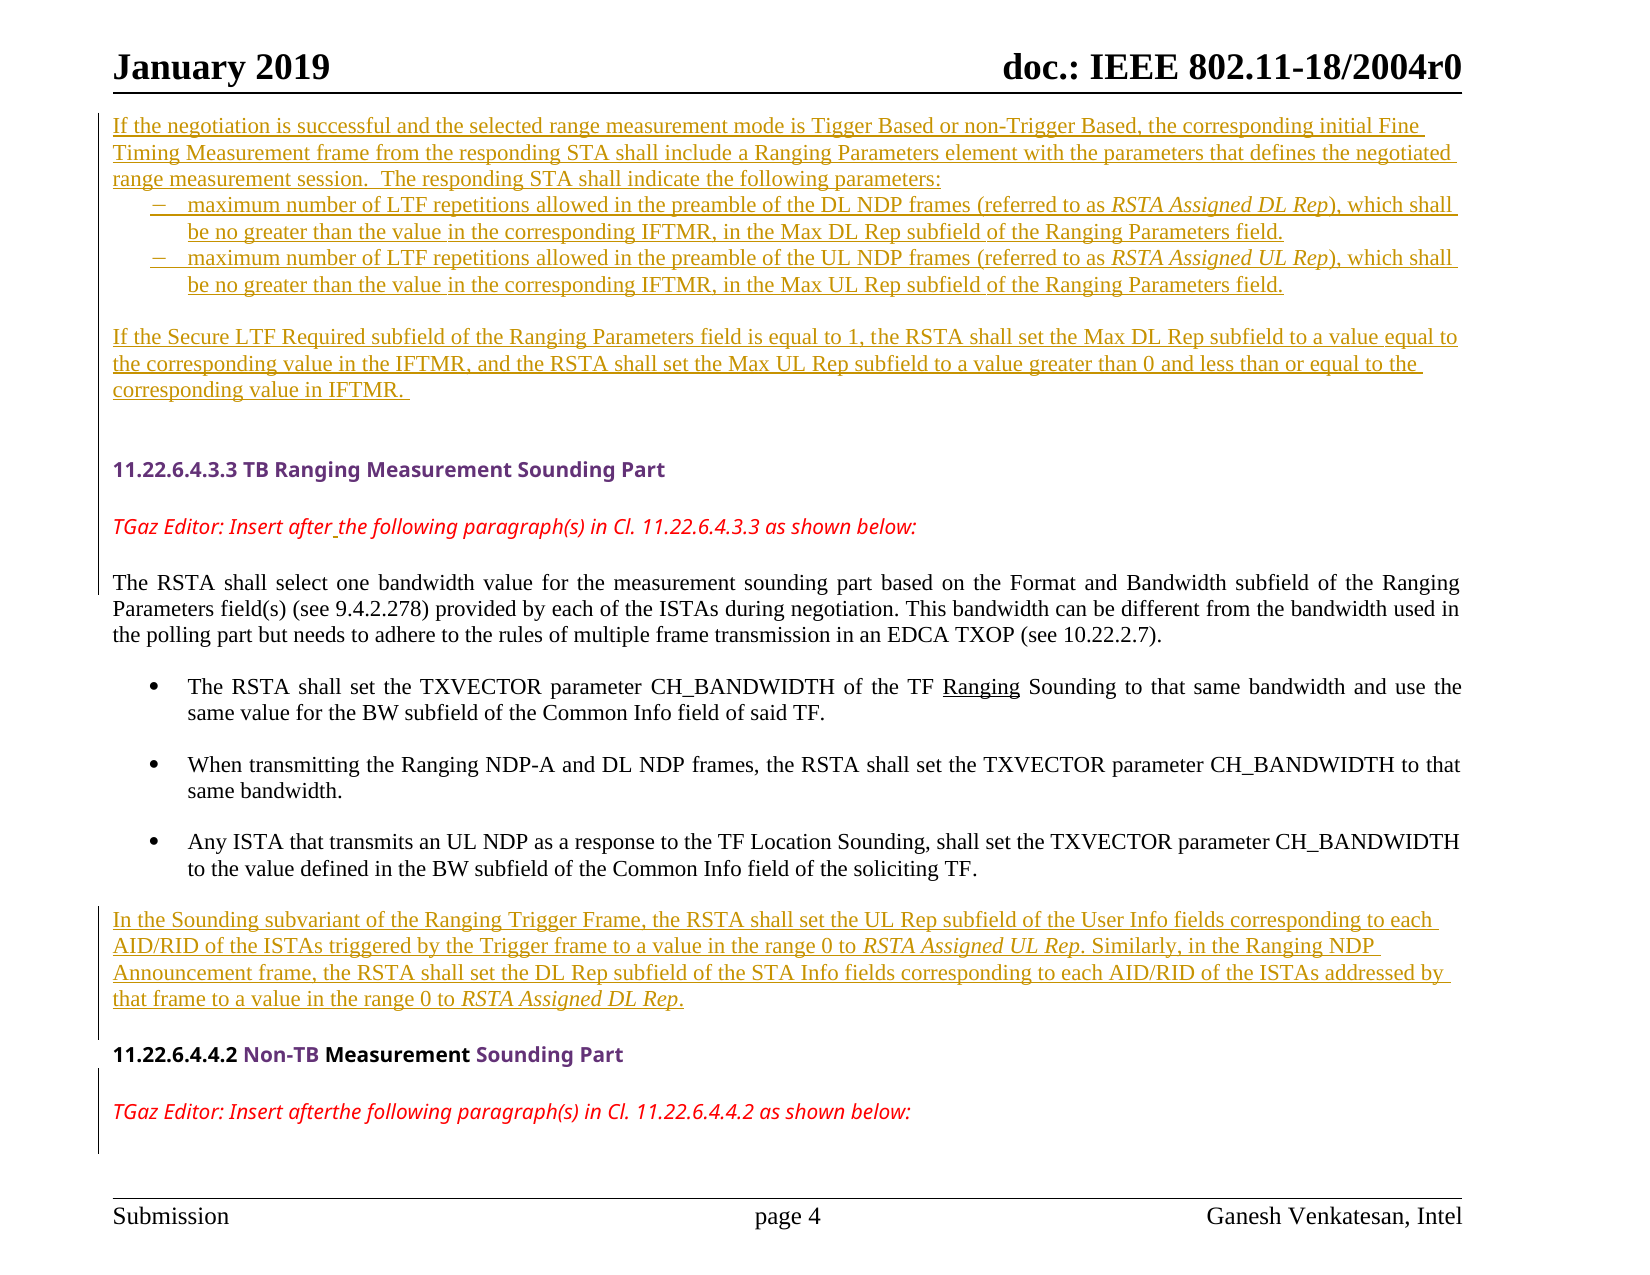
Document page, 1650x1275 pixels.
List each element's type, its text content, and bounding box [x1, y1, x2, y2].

list Any ISTA that transmits an UL NDP as a response to the TF Location Sounding, shall set the TXVECTOR parameter CH_BANDWIDTH to the value defined in the BW subfield of the Common Info field of the soliciting TF. [150, 828, 1462, 881]
text 11.22.6.4.4.2 Non-TB Measurement Sounding Part [112, 1040, 1462, 1068]
text TGaz Editor: Insert afterthe following paragraph(s) in Cl. 11.22.6.4.4.2 as shown below: [112, 1097, 1462, 1125]
list When transmitting the Ranging NDP-A and DL NDP frames, the RSTA shall set the TXVECTOR parameter CH_BANDWIDTH to that same bandwidth. [150, 751, 1462, 803]
text 11.22.6.4.3.3 TB Ranging Measurement Sounding Part [112, 455, 1462, 483]
text TGaz Editor: Insert afterthe following paragraph(s) in Cl. 11.22.6.4.3.3 as shown below: [112, 512, 1462, 540]
list The RSTA shall set the TXVECTOR parameter CH_BANDWIDTH of the TF Ranging Sounding to that same bandwidth and use the same value for the BW subfield of the Common Info field of said TF. [150, 673, 1462, 726]
text The RSTA shall select one bandwidth value for the measurement sounding part based on the Format and Bandwidth subfield of the Ranging Parameters field(s) (see 9.4.2.278) provided by each of the ISTAs during negotiation. This bandwidth can be different from the bandwidth used in the polling part but needs to adhere to the rules of multiple frame transmission in an EDCA TXOP (see 10.22.2.7). [112, 569, 1462, 648]
